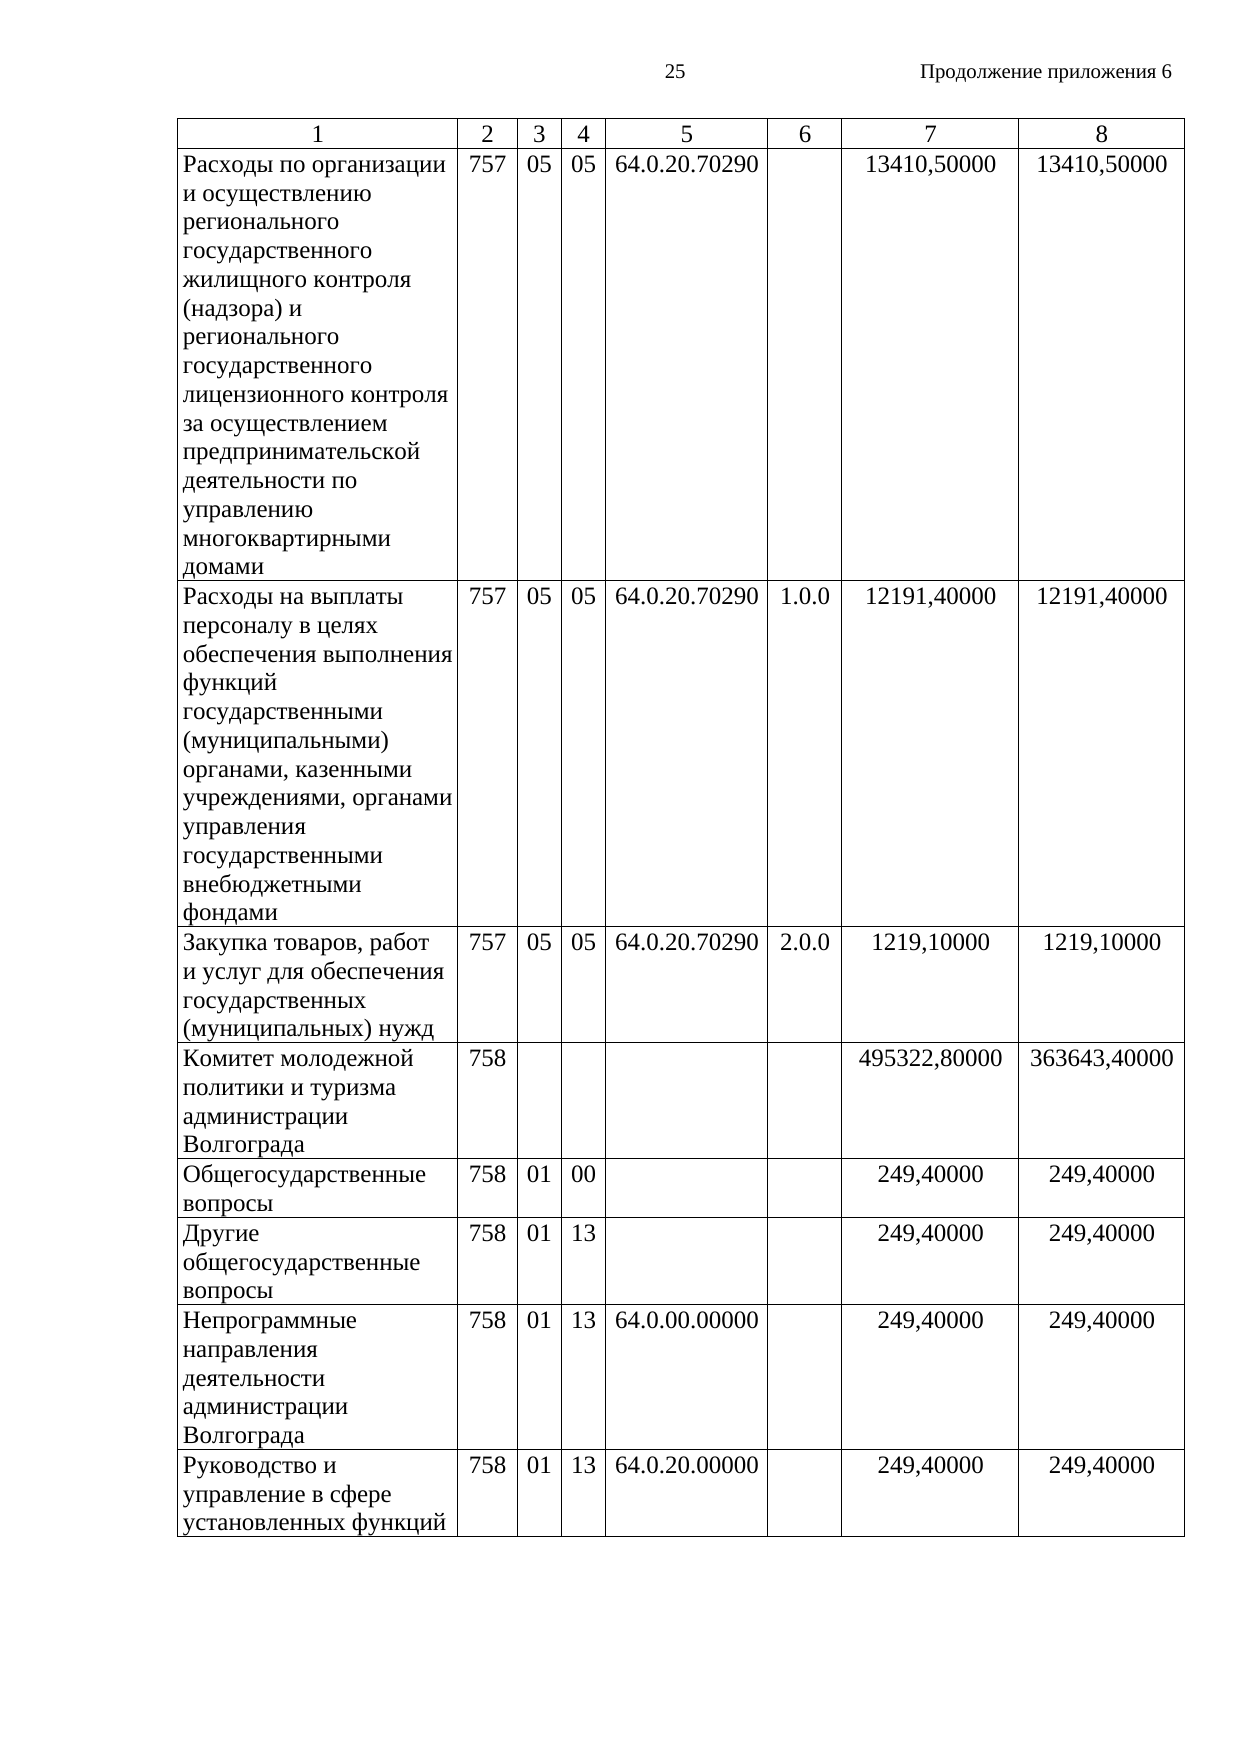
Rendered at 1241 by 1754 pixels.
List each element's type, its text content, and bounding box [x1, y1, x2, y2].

table_cell 64.0.20.70290 [606, 149, 767, 580]
table_cell 64.0.20.70290 [606, 581, 767, 926]
table_cell 249,40000 [842, 1218, 1018, 1304]
table_cell 01 [518, 1305, 561, 1449]
table_header 4 [562, 119, 605, 148]
table_cell 249,40000 [842, 1450, 1018, 1536]
table_cell 00 [562, 1159, 605, 1217]
table_cell 1219,10000 [842, 927, 1018, 1042]
table_cell 495322,80000 [842, 1043, 1018, 1158]
table_cell [768, 1218, 841, 1304]
table_cell 13410,50000 [842, 149, 1018, 580]
table_header 3 [518, 119, 561, 148]
table_cell Другие общегосударственные вопросы [178, 1218, 457, 1304]
table_cell 363643,40000 [1019, 1043, 1184, 1158]
table_cell Расходы на выплаты персоналу в целях обеспечения выполнения функций государственными (муниципальными) органами, казенными учреждениями, органами управления государственными внебюджетными фондами [178, 581, 457, 926]
table_cell [768, 1305, 841, 1449]
table_cell 249,40000 [1019, 1159, 1184, 1217]
table_header 7 [842, 119, 1018, 148]
table_cell 01 [518, 1218, 561, 1304]
table_cell 1.0.0 [768, 581, 841, 926]
table_cell [768, 1043, 841, 1158]
table_cell Расходы по организации и осуществлению регионального государственного жилищного контроля (надзора) и регионального государственного лицензионного контроля за осуществлением предпринимательской деятельности по управлению многоквартирными домами [178, 149, 457, 580]
table_cell 64.0.20.00000 [606, 1450, 767, 1536]
table_cell 757 [458, 581, 517, 926]
table_header 8 [1019, 119, 1184, 148]
table_cell 249,40000 [1019, 1450, 1184, 1536]
table_header 5 [606, 119, 767, 148]
table_cell 13 [562, 1450, 605, 1536]
table_cell 249,40000 [842, 1305, 1018, 1449]
table_header 2 [458, 119, 517, 148]
table_cell Комитет молодежной политики и туризма администрации Волгограда [178, 1043, 457, 1158]
table_cell 1219,10000 [1019, 927, 1184, 1042]
table_cell Закупка товаров, работ и услуг для обеспечения государственных (муниципальных) нужд [178, 927, 457, 1042]
table_cell 757 [458, 149, 517, 580]
table_cell 05 [562, 149, 605, 580]
table_cell [606, 1218, 767, 1304]
table_cell [768, 1159, 841, 1217]
table_cell 2.0.0 [768, 927, 841, 1042]
table_cell 758 [458, 1218, 517, 1304]
table_cell 05 [518, 927, 561, 1042]
table_cell [518, 1043, 561, 1158]
table_cell 05 [518, 149, 561, 580]
table_cell [562, 1043, 605, 1158]
table_cell 64.0.20.70290 [606, 927, 767, 1042]
table_cell Руководство и управление в сфере установленных функций [178, 1450, 457, 1536]
table_cell 758 [458, 1450, 517, 1536]
table_cell 05 [562, 581, 605, 926]
table_cell 758 [458, 1159, 517, 1217]
table_cell 01 [518, 1159, 561, 1217]
table_cell 13 [562, 1218, 605, 1304]
table_cell [606, 1159, 767, 1217]
table_cell Непрограммные направления деятельности администрации Волгограда [178, 1305, 457, 1449]
table_cell 12191,40000 [1019, 581, 1184, 926]
table_cell 13 [562, 1305, 605, 1449]
table_cell 758 [458, 1305, 517, 1449]
table_cell 12191,40000 [842, 581, 1018, 926]
table_cell 757 [458, 927, 517, 1042]
table_cell [768, 1450, 841, 1536]
table_cell 05 [562, 927, 605, 1042]
table_cell 64.0.00.00000 [606, 1305, 767, 1449]
table_header 6 [768, 119, 841, 148]
table_cell 249,40000 [1019, 1305, 1184, 1449]
table_cell 01 [518, 1450, 561, 1536]
table_cell 249,40000 [1019, 1218, 1184, 1304]
table_header 1 [178, 119, 457, 148]
table_cell [606, 1043, 767, 1158]
table_cell [768, 149, 841, 580]
table_cell Общегосударственные вопросы [178, 1159, 457, 1217]
table_cell 13410,50000 [1019, 149, 1184, 580]
table_cell 05 [518, 581, 561, 926]
table_cell 758 [458, 1043, 517, 1158]
table_cell 249,40000 [842, 1159, 1018, 1217]
